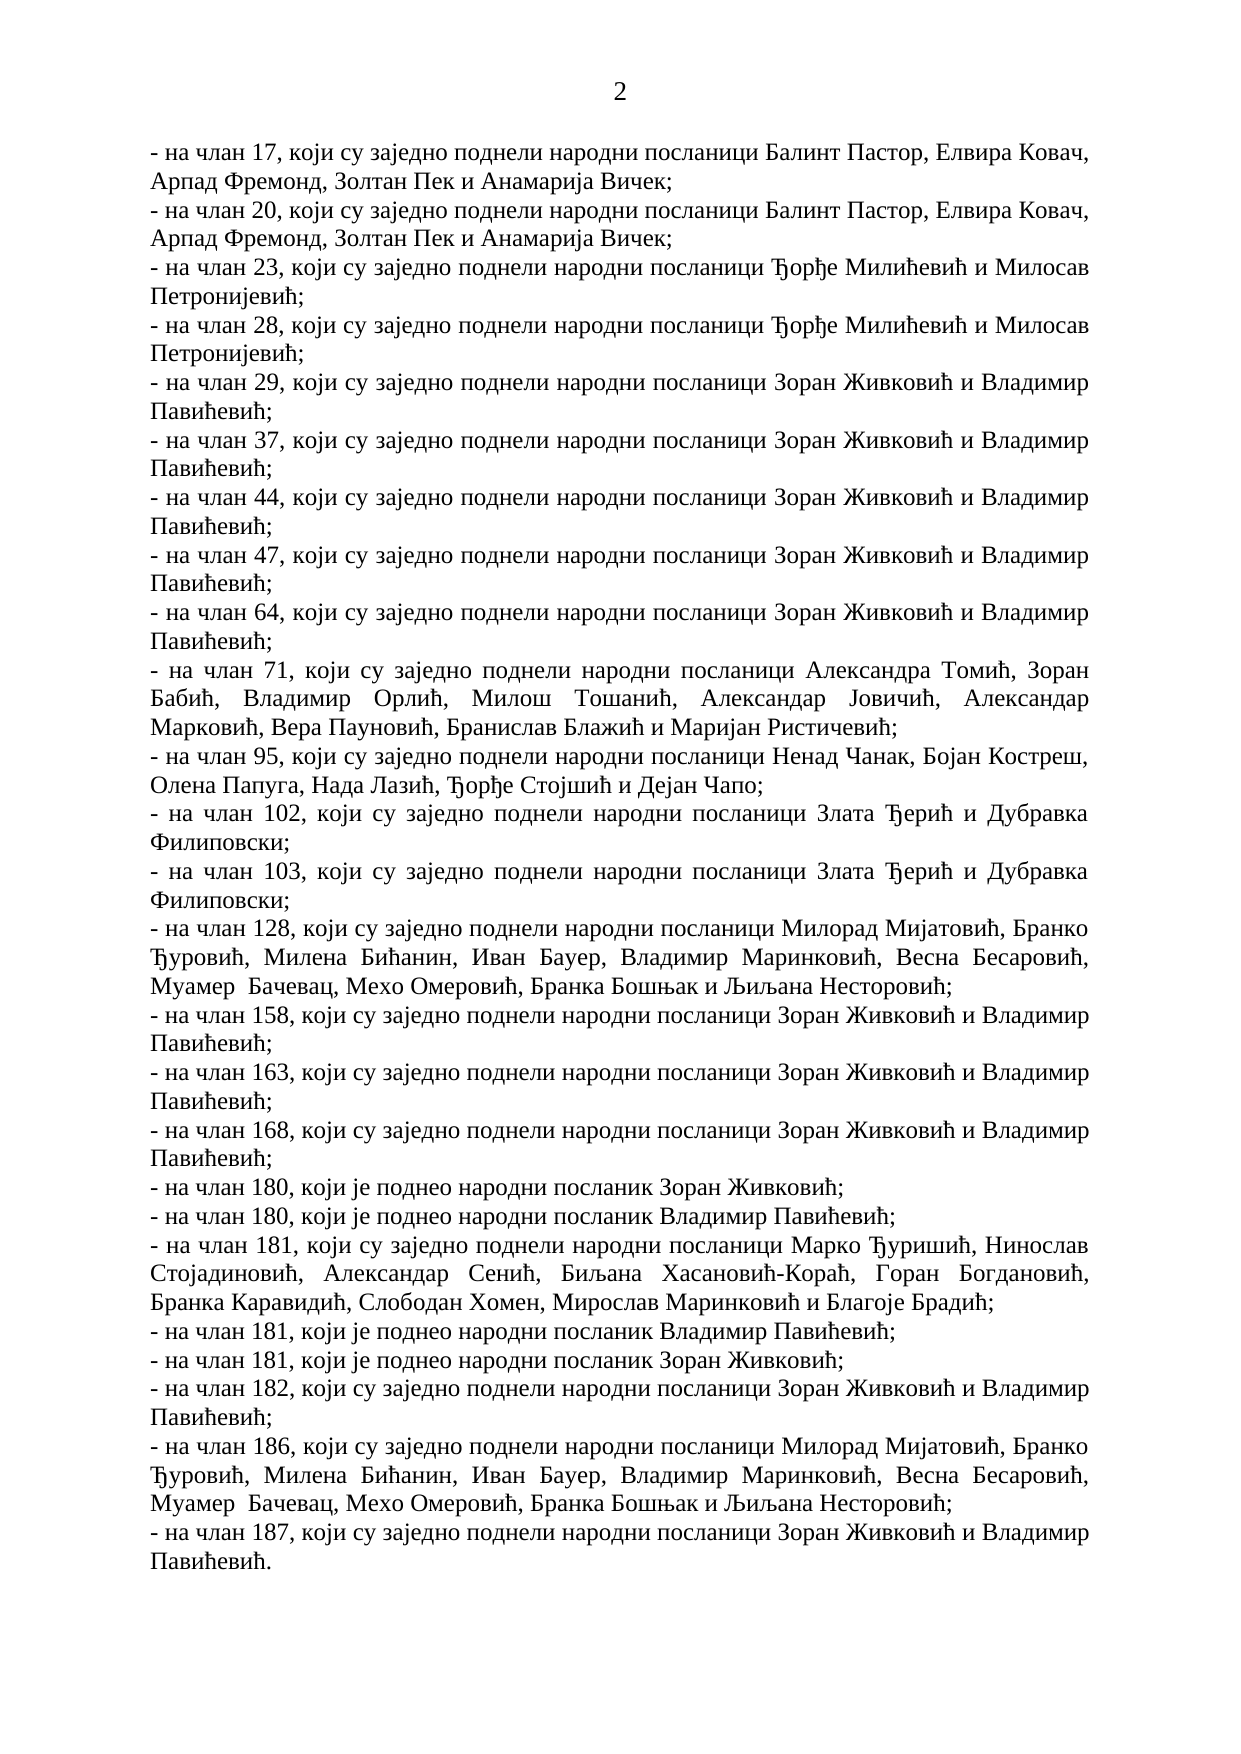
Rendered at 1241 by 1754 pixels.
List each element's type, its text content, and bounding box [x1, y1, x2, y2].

text - на члан 181, који су заједно поднели народни посланици Марко Ђуришић, Нинослав Стојадиновић, Александар Сенић, Биљана Хасановић-Кораћ, Горан Богдановић, Бранка Каравидић, Слободан Хомен, Мирослав Маринковић и Благоје Брадић; [150, 1230, 1090, 1316]
text - на члан 44, који су заједно поднели народни посланици Зоран Живковић и Владимир Павићевић; [150, 482, 1090, 540]
text - на члан 103, који су заједно поднели народни посланици Злата Ђерић и Дубравка Филиповски; [150, 856, 1090, 913]
text - на члан 64, који су заједно поднели народни посланици Зоран Живковић и Владимир Павићевић; [150, 597, 1090, 655]
text - на члан 37, који су заједно поднели народни посланици Зоран Живковић и Владимир Павићевић; [150, 425, 1090, 482]
text - на члан 181, који је поднео народни посланик Владимир Павићевић; [150, 1316, 1090, 1345]
text - на члан 168, који су заједно поднели народни посланици Зоран Живковић и Владимир Павићевић; [150, 1115, 1090, 1172]
text - на члан 47, који су заједно поднели народни посланици Зоран Живковић и Владимир Павићевић; [150, 540, 1090, 597]
text - на члан 29, који су заједно поднели народни посланици Зоран Живковић и Владимир Павићевић; [150, 367, 1090, 425]
text - на члан 23, који су заједно поднели народни посланици Ђорђе Милићевић и Милосав Петронијевић; [150, 252, 1090, 310]
text - на члан 181, који је поднео народни посланик Зоран Живковић; [150, 1345, 1090, 1373]
text - на члан 71, који су заједно поднели народни посланици Александра Томић, Зоран Бабић, Владимир Орлић, Милош Тошанић, Александар Јовичић, Александар Марковић, Вера Пауновић, Бранислав Блажић и Маријан Ристичевић; [150, 655, 1090, 741]
text - на члан 158, који су заједно поднели народни посланици Зоран Живковић и Владимир Павићевић; [150, 1000, 1090, 1057]
text - на члан 17, који су заједно поднели народни посланици Балинт Пастор, Елвира Ковач, Арпад Фремонд, Золтан Пек и Анамарија Вичек; [150, 137, 1090, 195]
text - на члан 180, који је поднео народни посланик Зоран Живковић; [150, 1172, 1090, 1201]
text - на члан 186, који су заједно поднели народни посланици Милорад Мијатовић, Бранко Ђуровић, Милена Бићанин, Иван Бауер, Владимир Маринковић, Весна Бесаровић, Муамер Бачевац, Мехо Омеровић, Бранка Бошњак и Љиљана Несторовић; [150, 1431, 1090, 1517]
text - на члан 187, који су заједно поднели народни посланици Зоран Живковић и Владимир Павићевић. [150, 1517, 1090, 1575]
text - на члан 20, који су заједно поднели народни посланици Балинт Пастор, Елвира Ковач, Арпад Фремонд, Золтан Пек и Анамарија Вичек; [150, 195, 1090, 252]
text - на члан 28, који су заједно поднели народни посланици Ђорђе Милићевић и Милосав Петронијевић; [150, 310, 1090, 367]
text - на члан 128, који су заједно поднели народни посланици Милорад Мијатовић, Бранко Ђуровић, Милена Бићанин, Иван Бауер, Владимир Маринковић, Весна Бесаровић, Муамер Бачевац, Мехо Омеровић, Бранка Бошњак и Љиљана Несторовић; [150, 913, 1090, 1000]
text - на члан 180, који је поднео народни посланик Владимир Павићевић; [150, 1201, 1090, 1230]
text - на члан 182, који су заједно поднели народни посланици Зоран Живковић и Владимир Павићевић; [150, 1373, 1090, 1431]
text - на члан 163, који су заједно поднели народни посланици Зоран Живковић и Владимир Павићевић; [150, 1057, 1090, 1115]
text - на члан 102, који су заједно поднели народни посланици Злата Ђерић и Дубравка Филиповски; [150, 798, 1090, 856]
text - на члан 95, који су заједно поднели народни посланици Ненад Чанак, Бојан Костреш, Олена Папуга, Нада Лазић, Ђорђе Стојшић и Дејан Чапо; [150, 741, 1090, 798]
